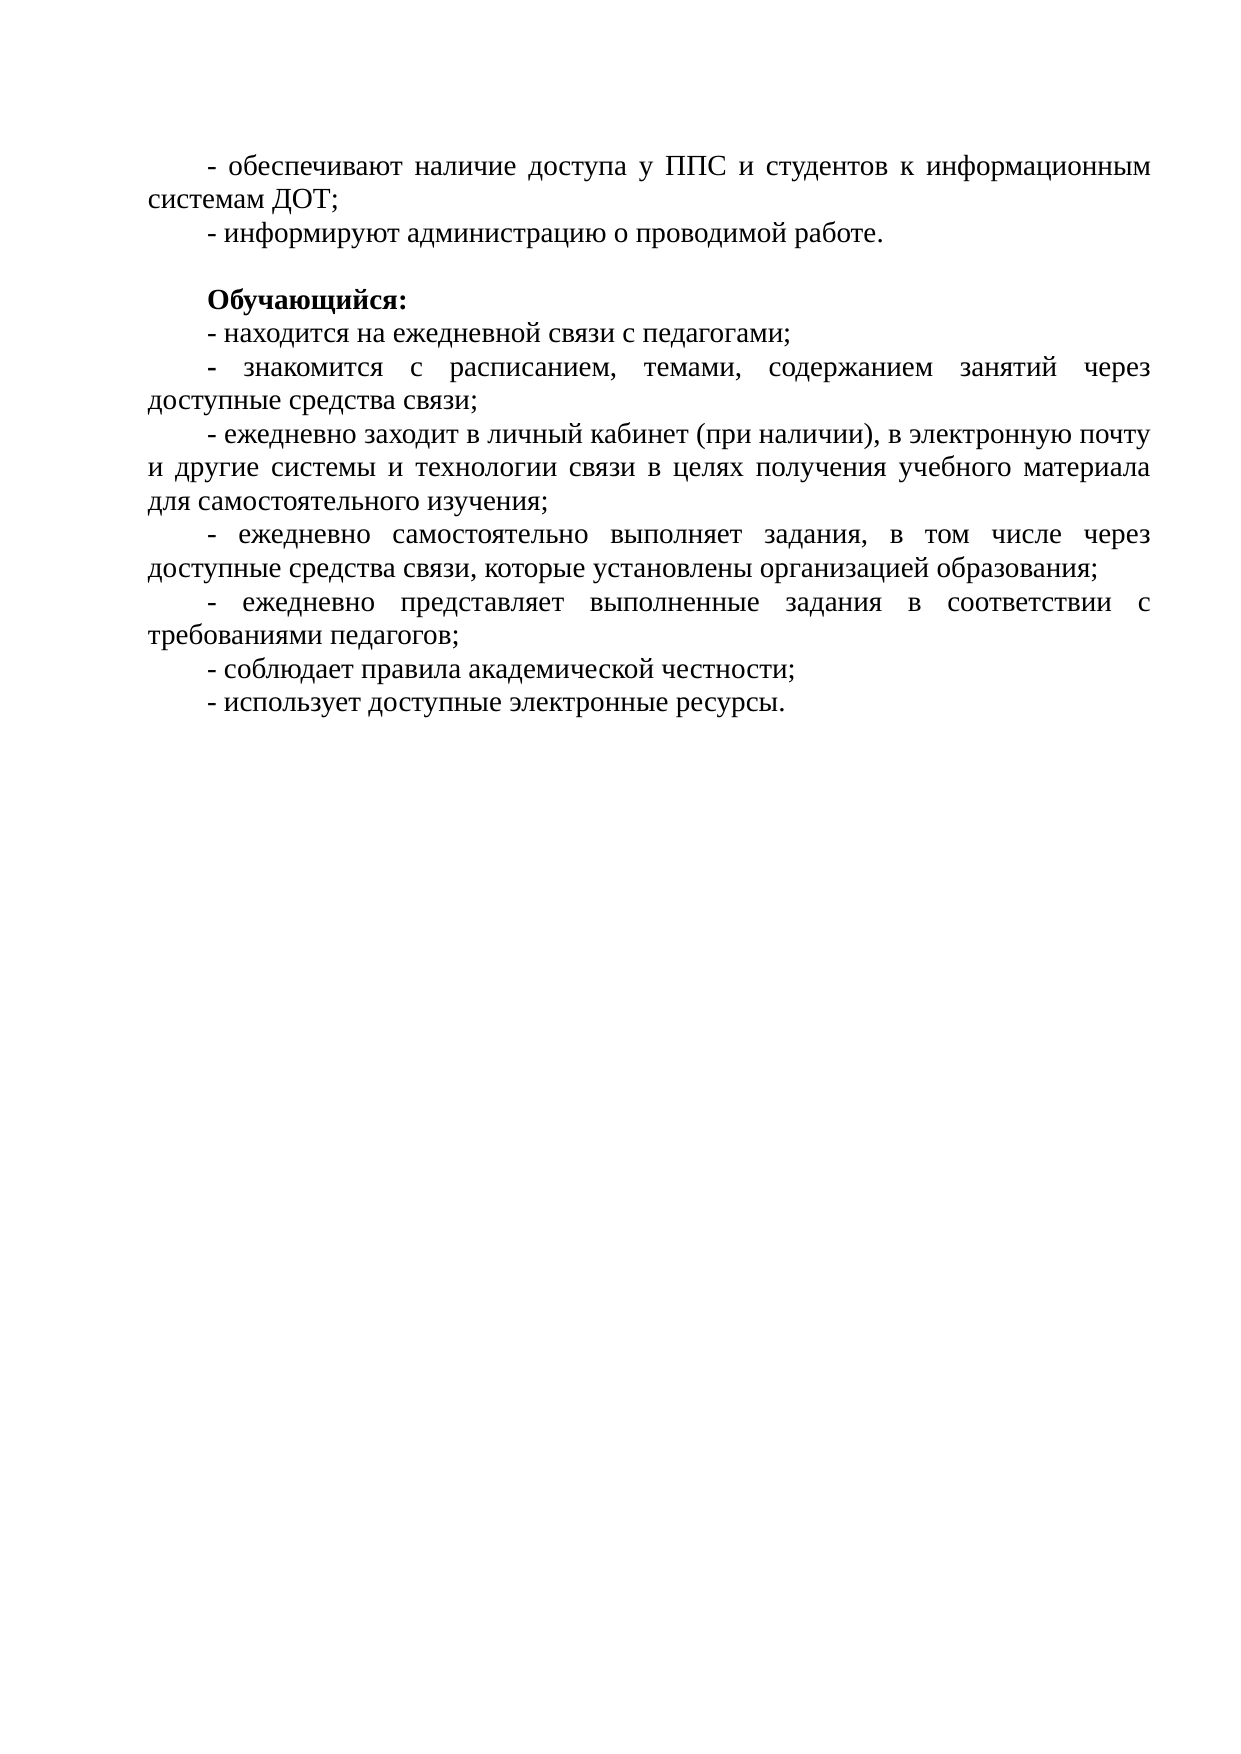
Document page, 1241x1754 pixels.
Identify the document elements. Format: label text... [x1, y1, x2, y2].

text - использует доступные электронные ресурсы. [148, 684, 1152, 718]
text - знакомится с расписанием, темами, содержанием занятий через доступные средства связи; [148, 349, 1152, 416]
text - ежедневно заходит в личный кабинет (при наличии), в электронную почту и другие системы и технологии связи в целях получения учебного материала для самостоятельного изучения; [148, 416, 1152, 517]
text Обучающийся: [148, 282, 1152, 315]
text - обеспечивают наличие доступа у ППС и студентов к информационным системам ДОТ; [148, 148, 1152, 215]
text - соблюдает правила академической честности; [148, 651, 1152, 684]
text - ежедневно представляет выполненные задания в соответствии с требованиями педагогов; [148, 584, 1152, 651]
text - находится на ежедневной связи с педагогами; [148, 315, 1152, 349]
text - информируют администрацию о проводимой работе. [148, 215, 1152, 248]
text - ежедневно самостоятельно выполняет задания, в том числе через доступные средства связи, которые установлены организацией образования; [148, 517, 1152, 584]
